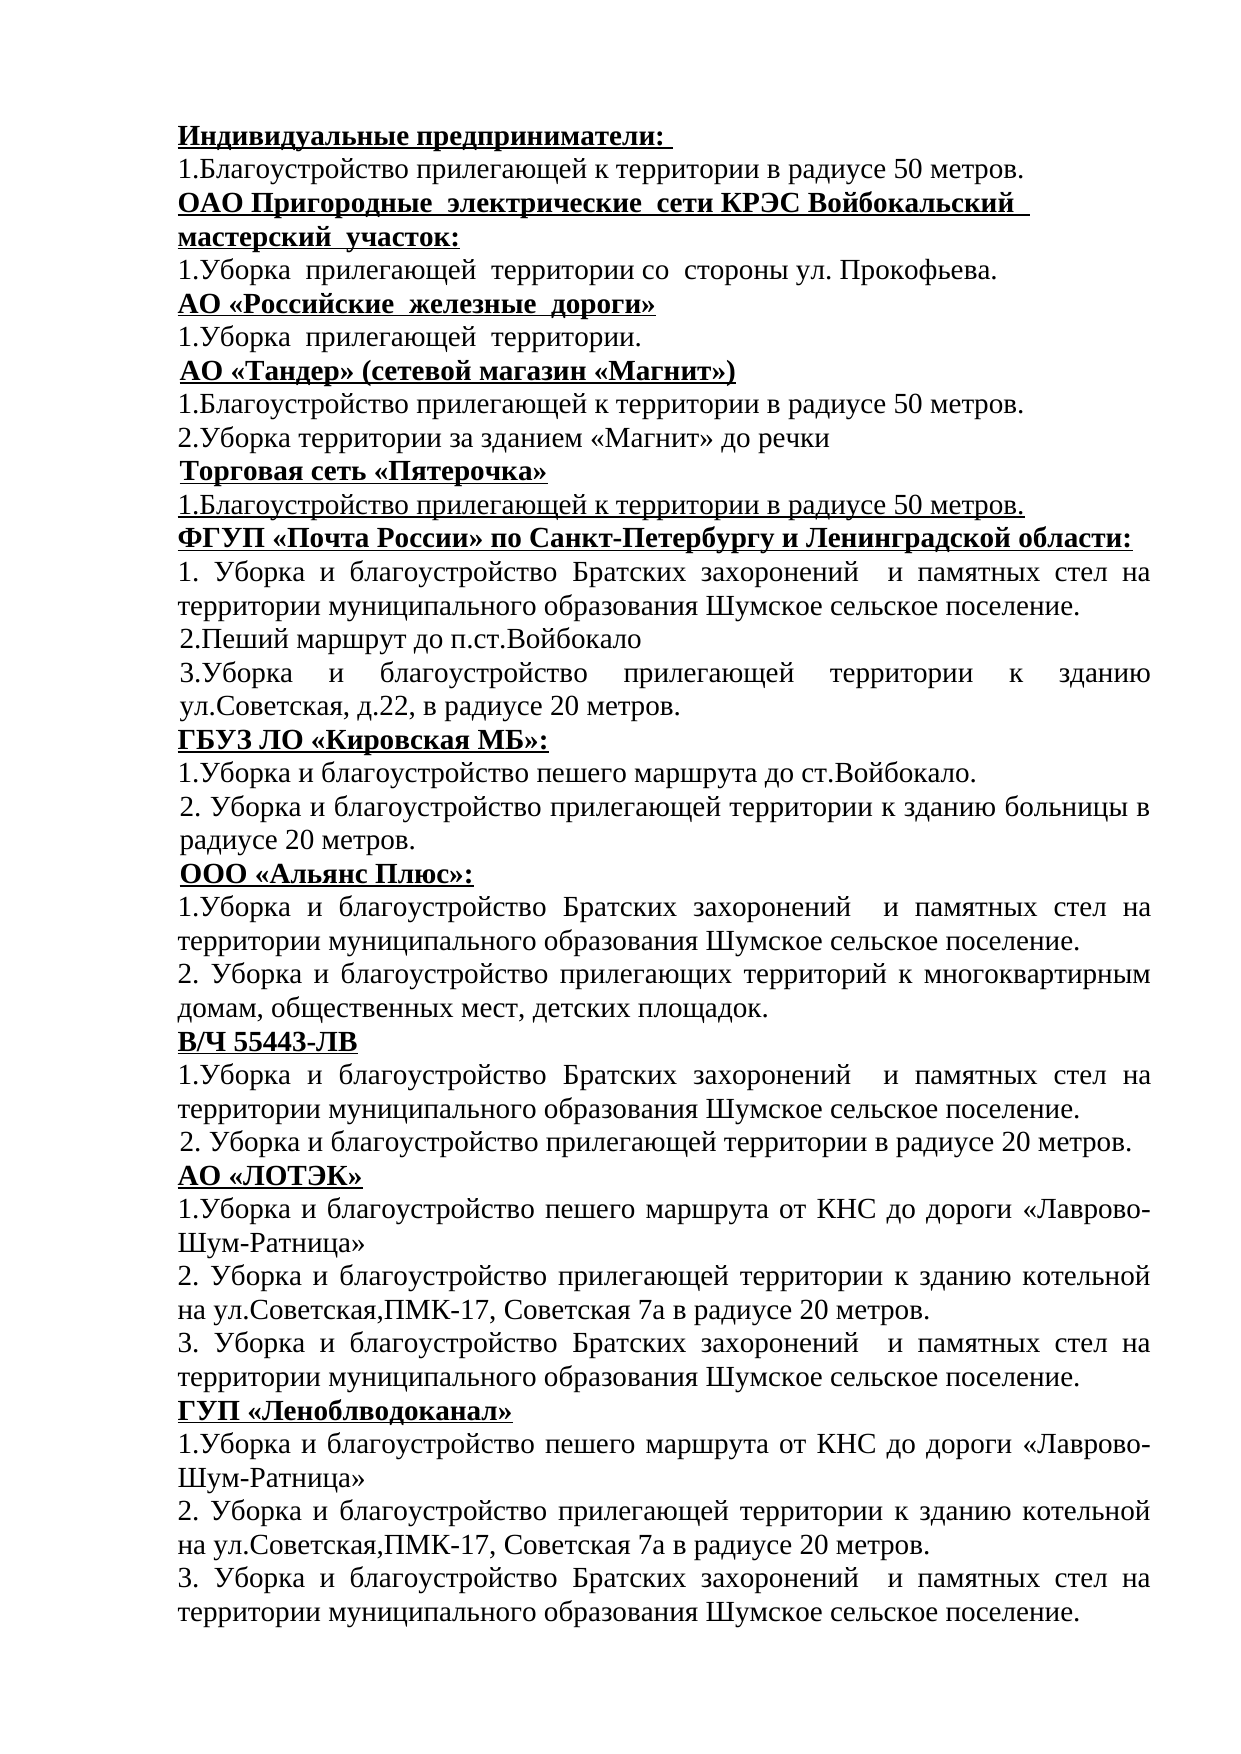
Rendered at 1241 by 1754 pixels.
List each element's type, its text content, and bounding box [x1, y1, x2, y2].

text 1.Уборка и благоустройство Братских захоронений и памятных стел на территории муниципального образования Шумское сельское поселение. [177, 889, 1152, 957]
text 2.Уборка территории за зданием «Магнит» до речки [177, 420, 1152, 453]
text АО «Российские железные дороги» [177, 286, 1152, 319]
text АО «ЛОТЭК» [177, 1158, 1152, 1191]
text 2. Уборка и благоустройство прилегающей территории в радиусе 20 метров. [179, 1124, 1152, 1158]
text 1.Уборка прилегающей территории. [177, 319, 1152, 353]
text В/Ч 55443-ЛВ [177, 1024, 1152, 1057]
text 3. Уборка и благоустройство Братских захоронений и памятных стел на территории муниципального образования Шумское сельское поселение. [177, 1326, 1152, 1393]
text 2. Уборка и благоустройство прилегающей территории к зданию котельной на ул.Советская,ПМК-17, Советская 7а в радиусе 20 метров. [177, 1493, 1152, 1560]
text ГУП «Леноблводоканал» [177, 1393, 1152, 1426]
text 1.Уборка и благоустройство пешего маршрута от КНС до дороги «Лаврово-Шум-Ратница» [177, 1191, 1152, 1258]
text Торговая сеть «Пятерочка» [179, 453, 1152, 487]
text 2.Пеший маршрут до п.ст.Войбокало [179, 621, 1152, 655]
text 2. Уборка и благоустройство прилегающей территории к зданию больницы в радиусе 20 метров. [179, 789, 1152, 856]
text 1.Благоустройство прилегающей к территории в радиусе 50 метров. [177, 386, 1152, 420]
text АО «Тандер» (сетевой магазин «Магнит») [179, 353, 1152, 386]
text 1.Уборка и благоустройство Братских захоронений и памятных стел на территории муниципального образования Шумское сельское поселение. [177, 1057, 1152, 1124]
text 1. Уборка и благоустройство Братских захоронений и памятных стел на территории муниципального образования Шумское сельское поселение. [177, 554, 1152, 621]
text 2. Уборка и благоустройство прилегающих территорий к многоквартирным домам, общественных мест, детских площадок. [177, 957, 1152, 1024]
text 3. Уборка и благоустройство Братских захоронений и памятных стел на территории муниципального образования Шумское сельское поселение. [177, 1560, 1152, 1627]
text ГБУЗ ЛО «Кировская МБ»: [177, 722, 1152, 755]
text 1.Уборка прилегающей территории со стороны ул. Прокофьева. [177, 252, 1152, 286]
text 3.Уборка и благоустройство прилегающей территории к зданию ул.Советская, д.22, в радиусе 20 метров. [179, 655, 1152, 722]
text ООО «Альянс Плюс»: [179, 856, 1152, 889]
text 1.Уборка и благоустройство пешего маршрута до ст.Войбокало. [177, 755, 1152, 789]
text ФГУП «Почта России» по Санкт-Петербургу и Ленинградской области: [177, 521, 1152, 554]
text Индивидуальные предприниматели: [177, 118, 1152, 152]
text 1.Уборка и благоустройство пешего маршрута от КНС до дороги «Лаврово-Шум-Ратница» [177, 1426, 1152, 1493]
text ОАО Пригородные электрические сети КРЭС Войбокальский мастерский участок: [177, 185, 1152, 252]
text 1.Благоустройство прилегающей к территории в радиусе 50 метров. [177, 152, 1152, 185]
text 1.Благоустройство прилегающей к территории в радиусе 50 метров. [177, 487, 1152, 521]
text 2. Уборка и благоустройство прилегающей территории к зданию котельной на ул.Советская,ПМК-17, Советская 7а в радиусе 20 метров. [177, 1258, 1152, 1326]
